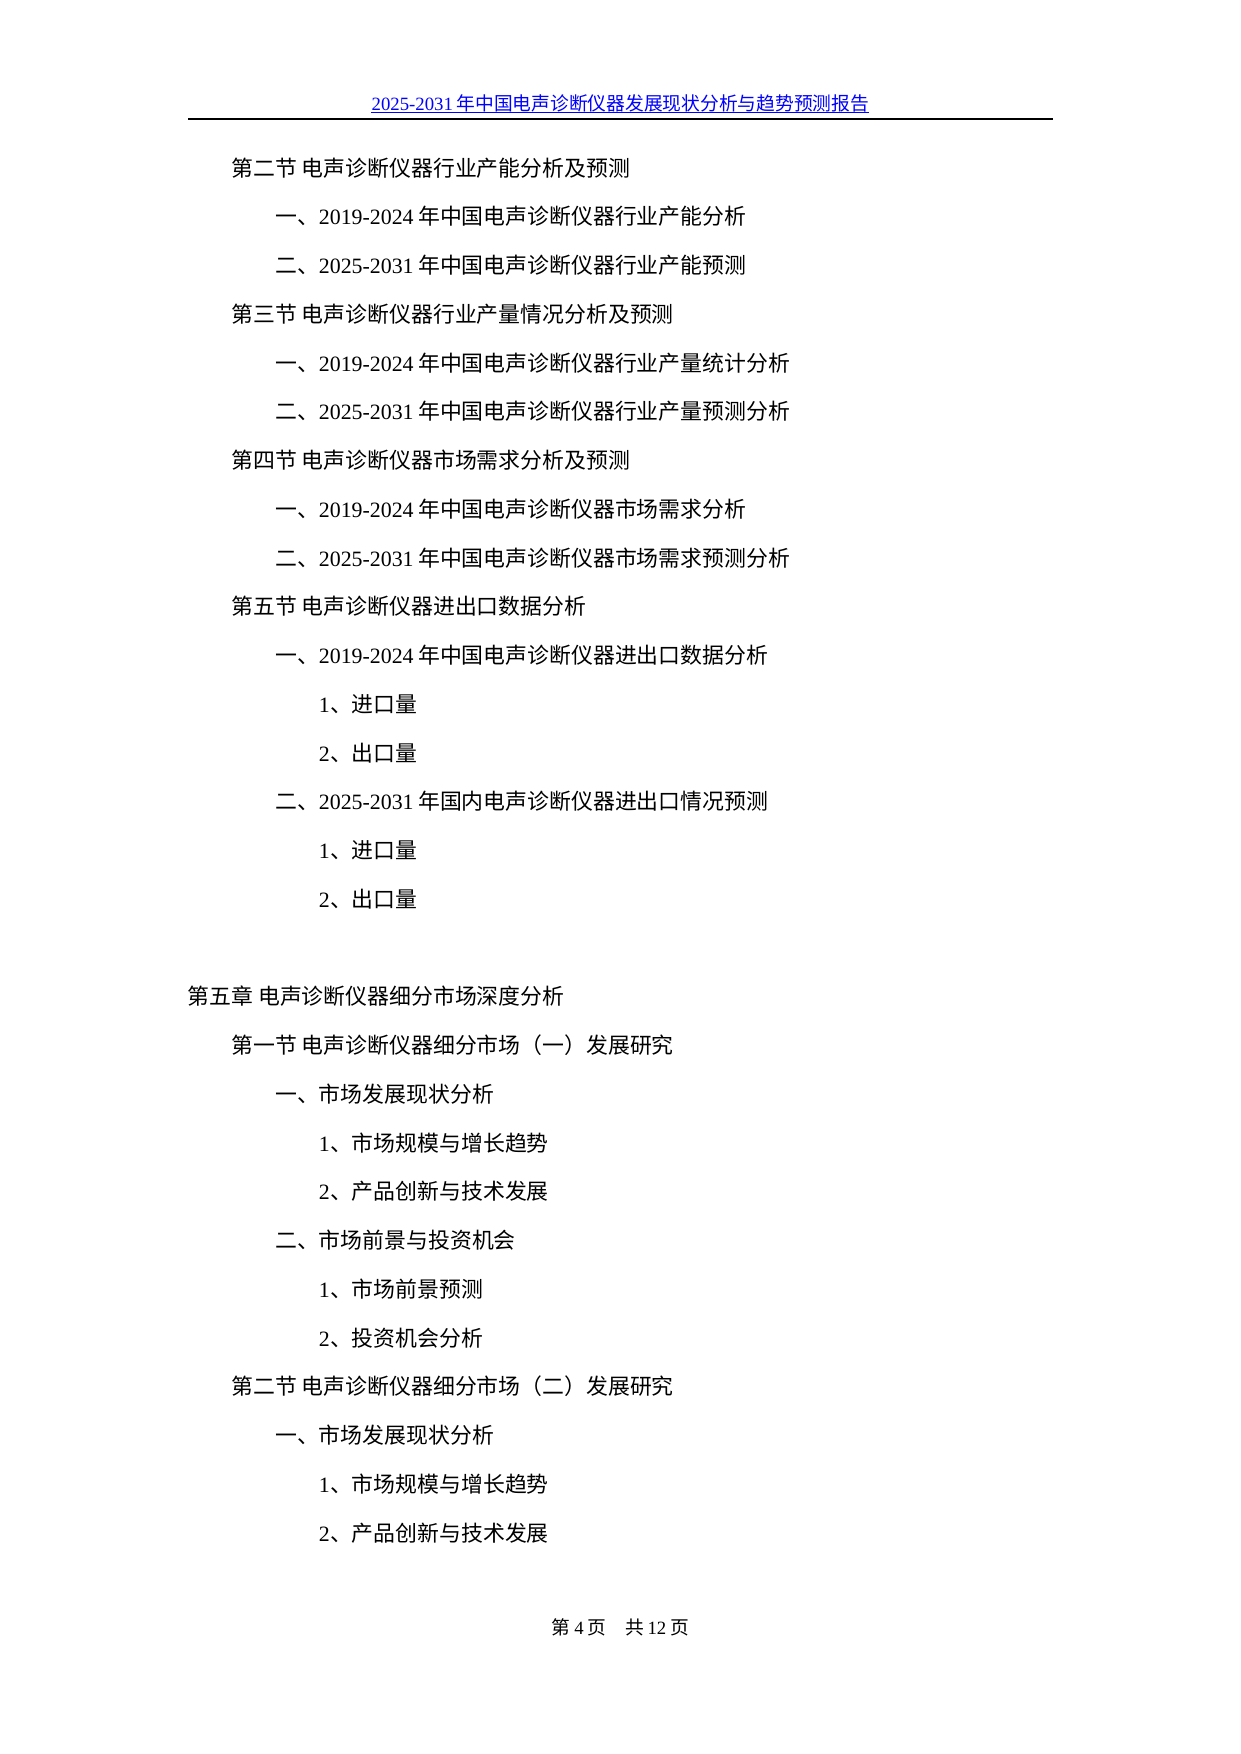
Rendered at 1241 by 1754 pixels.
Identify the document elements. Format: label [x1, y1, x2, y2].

text [187, 150, 1053, 1548]
